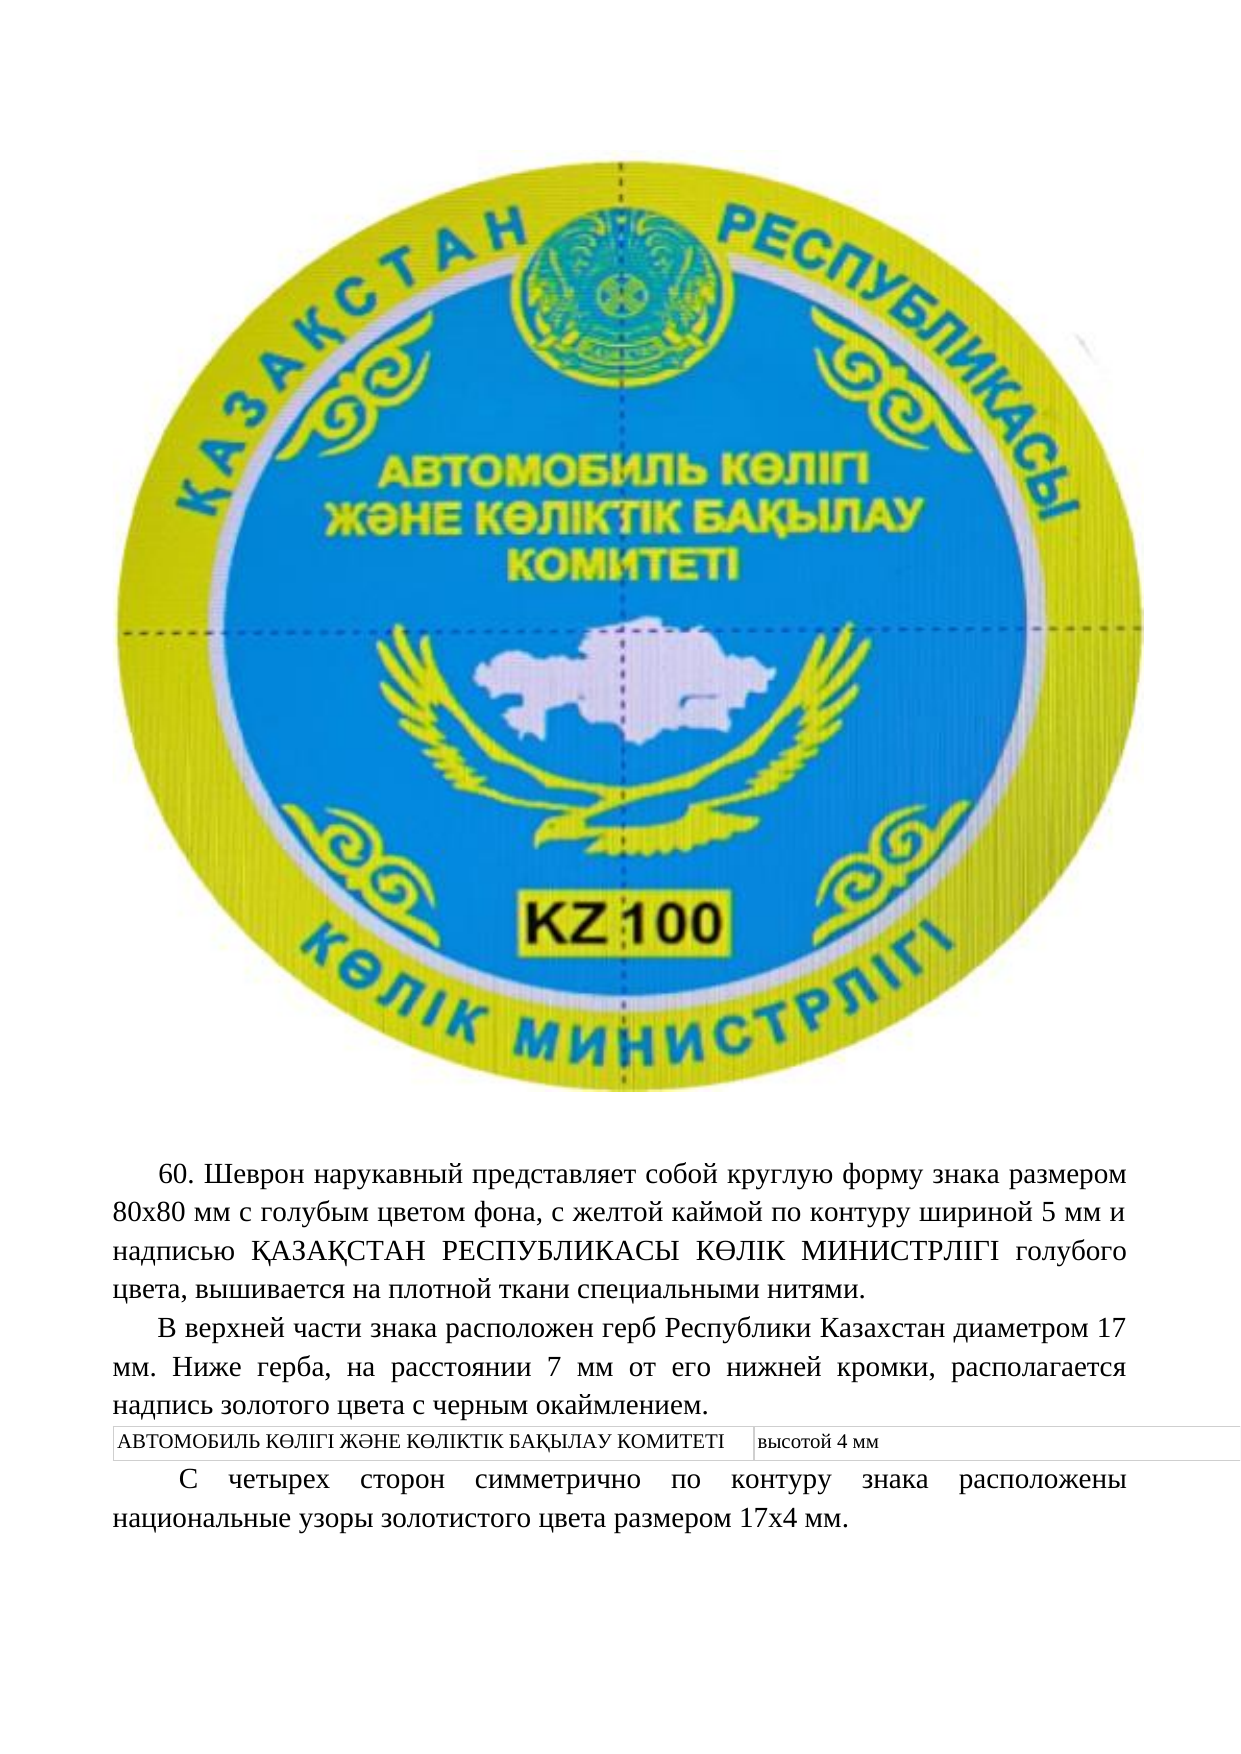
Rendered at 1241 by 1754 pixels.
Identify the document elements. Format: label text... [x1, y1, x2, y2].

text 60. Шеврон нарукавный представляет собой круглую форму знака размером 80х80 мм с голубым цветом фона, с желтой каймой по контуру шириной 5 мм и надписью ҚАЗАҚСТАН РЕСПУБЛИКАСЫ КӨЛІК МИНИСТРЛІГІ голубого цвета, вышивается на плотной ткани специальными нитями. [112, 1156, 1128, 1305]
text С четырех сторон симметрично по контуру знака расположены национальные узоры золотистого цвета размером 17х4 мм. [112, 1461, 1128, 1533]
table_header АВТОМОБИЛЬ КӨЛІГІ ЖӘНЕ КӨЛІКТІК БАҚЫЛАУ КОМИТЕТІ [114, 1427, 753, 1460]
text В верхней части знака расположен герб Республики Казахстан диаметром 17 мм. Ниже герба, на расстоянии 7 мм от его нижней кромки, располагается надпись золотого цвета с черным окаймлением. [112, 1310, 1128, 1421]
table_header высотой 4 мм [755, 1427, 1240, 1460]
picture [112, 150, 1144, 1092]
